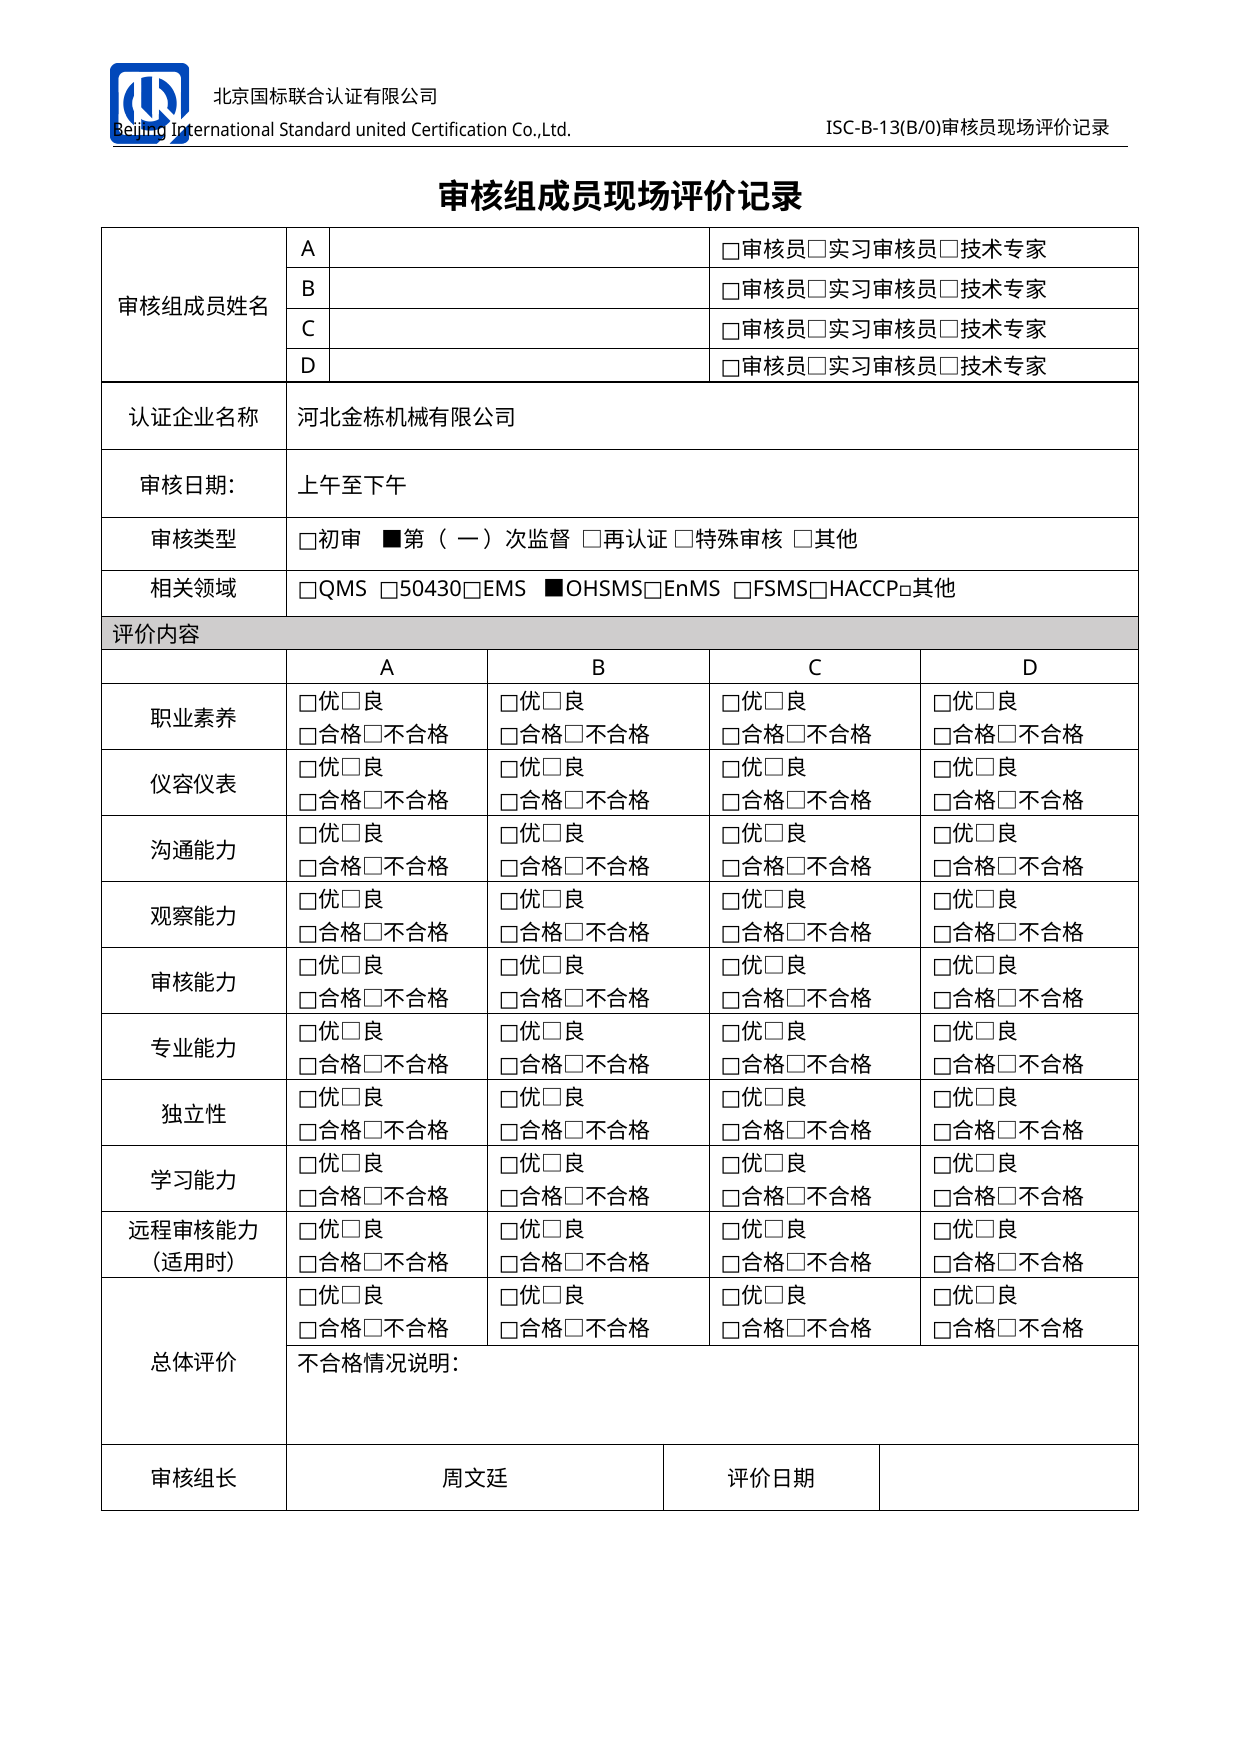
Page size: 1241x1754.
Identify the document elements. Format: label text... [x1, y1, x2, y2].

table_cell 专业能力 [102, 1014, 286, 1079]
table_cell C [710, 650, 920, 683]
table_cell □优□良 □合格□不合格 [710, 1146, 920, 1211]
table_cell 审核组长 [102, 1445, 286, 1509]
table_cell D [287, 349, 329, 381]
table_cell □优□良 □合格□不合格 [287, 1212, 487, 1277]
table_cell A [287, 650, 487, 683]
table_cell □优□良 □合格□不合格 [488, 750, 709, 815]
table_cell □优□良 □合格□不合格 [287, 882, 487, 947]
table_cell □优□良 □合格□不合格 [921, 816, 1138, 881]
table_cell □优□良 □合格□不合格 [921, 1014, 1138, 1079]
table_cell 上午至下午 [287, 450, 1138, 517]
table_cell 审核日期： [102, 450, 286, 517]
table_cell □初审 ■第（ 一 ）次监督 □再认证 □特殊审核 □其他 [287, 518, 1138, 570]
table_cell □审核员□实习审核员□技术专家 [710, 268, 1138, 308]
text 审核组成员现场评价记录 [112, 162, 1128, 227]
table_cell □优□良 □合格□不合格 [488, 948, 709, 1013]
table_cell [330, 349, 709, 381]
table_cell [880, 1445, 1138, 1509]
table_cell 远程审核能力 （适用时） [102, 1212, 286, 1277]
table_cell □优□良 □合格□不合格 [710, 1278, 920, 1345]
table_cell 认证企业名称 [102, 383, 286, 449]
table_cell □优□良 □合格□不合格 [488, 816, 709, 881]
table_cell [330, 309, 709, 348]
table_cell □优□良 □合格□不合格 [287, 948, 487, 1013]
table_cell □优□良 □合格□不合格 [921, 1212, 1138, 1277]
table_cell B [287, 268, 329, 308]
table_cell □优□良 □合格□不合格 [488, 882, 709, 947]
table_cell □优□良 □合格□不合格 [488, 684, 709, 749]
table_header [330, 228, 709, 267]
table_cell □优□良 □合格□不合格 [488, 1146, 709, 1211]
table_cell □优□良 □合格□不合格 [710, 882, 920, 947]
table_cell □优□良 □合格□不合格 [287, 1278, 487, 1345]
table_cell □优□良 □合格□不合格 [921, 750, 1138, 815]
table_cell D [921, 650, 1138, 683]
table_cell □优□良 □合格□不合格 [710, 750, 920, 815]
table_cell 沟通能力 [102, 816, 286, 881]
table_cell □优□良 □合格□不合格 [710, 1014, 920, 1079]
table_cell [330, 268, 709, 308]
table_cell 评价内容 [102, 617, 1138, 649]
table_cell □QMS □50430□EMS ■OHSMS□EnMS □FSMS□HACCP□其他 [287, 571, 1138, 616]
table_cell □优□良 □合格□不合格 [287, 1014, 487, 1079]
table_cell □优□良 □合格□不合格 [921, 1080, 1138, 1145]
table_cell 仪容仪表 [102, 750, 286, 815]
table_cell B [488, 650, 709, 683]
table_cell □优□良 □合格□不合格 [287, 1080, 487, 1145]
table_header 审核组成员姓名 [102, 228, 286, 381]
table_cell □优□良 □合格□不合格 [921, 882, 1138, 947]
table_header A [287, 228, 329, 267]
picture [110, 63, 190, 144]
table_cell 独立性 [102, 1080, 286, 1145]
table_cell 不合格情况说明： [287, 1346, 1138, 1443]
table_cell □审核员□实习审核员□技术专家 [710, 309, 1138, 348]
table_cell □优□良 □合格□不合格 [921, 1146, 1138, 1211]
table_cell □优□良 □合格□不合格 [488, 1014, 709, 1079]
table_cell 评价日期 [664, 1445, 879, 1509]
table_cell 学习能力 [102, 1146, 286, 1211]
table_cell C [287, 309, 329, 348]
table_cell 周文廷 [287, 1445, 663, 1509]
table_cell 审核能力 [102, 948, 286, 1013]
table_cell □优□良 □合格□不合格 [921, 1278, 1138, 1345]
table_cell □优□良 □合格□不合格 [921, 948, 1138, 1013]
table_cell 职业素养 [102, 684, 286, 749]
table_cell □优□良 □合格□不合格 [921, 684, 1138, 749]
table_cell 观察能力 [102, 882, 286, 947]
table_cell □优□良 □合格□不合格 [488, 1080, 709, 1145]
table_cell □优□良 □合格□不合格 [710, 1080, 920, 1145]
table_cell 审核类型 [102, 518, 286, 570]
table_cell □优□良 □合格□不合格 [710, 816, 920, 881]
table_cell □优□良 □合格□不合格 [710, 684, 920, 749]
table_cell 河北金栋机械有限公司 [287, 383, 1138, 449]
table_cell [102, 650, 286, 683]
table_cell □优□良 □合格□不合格 [488, 1212, 709, 1277]
table_cell □优□良 □合格□不合格 [287, 684, 487, 749]
table_cell 相关领域 [102, 571, 286, 616]
table_cell □优□良 □合格□不合格 [488, 1278, 709, 1345]
table_cell □审核员□实习审核员□技术专家 [710, 349, 1138, 381]
table_header □审核员□实习审核员□技术专家 [710, 228, 1138, 267]
table_cell □优□良 □合格□不合格 [287, 816, 487, 881]
table_cell □优□良 □合格□不合格 [287, 1146, 487, 1211]
table_cell □优□良 □合格□不合格 [710, 948, 920, 1013]
table_cell 总体评价 [102, 1278, 286, 1443]
table_cell □优□良 □合格□不合格 [710, 1212, 920, 1277]
table_cell □优□良 □合格□不合格 [287, 750, 487, 815]
